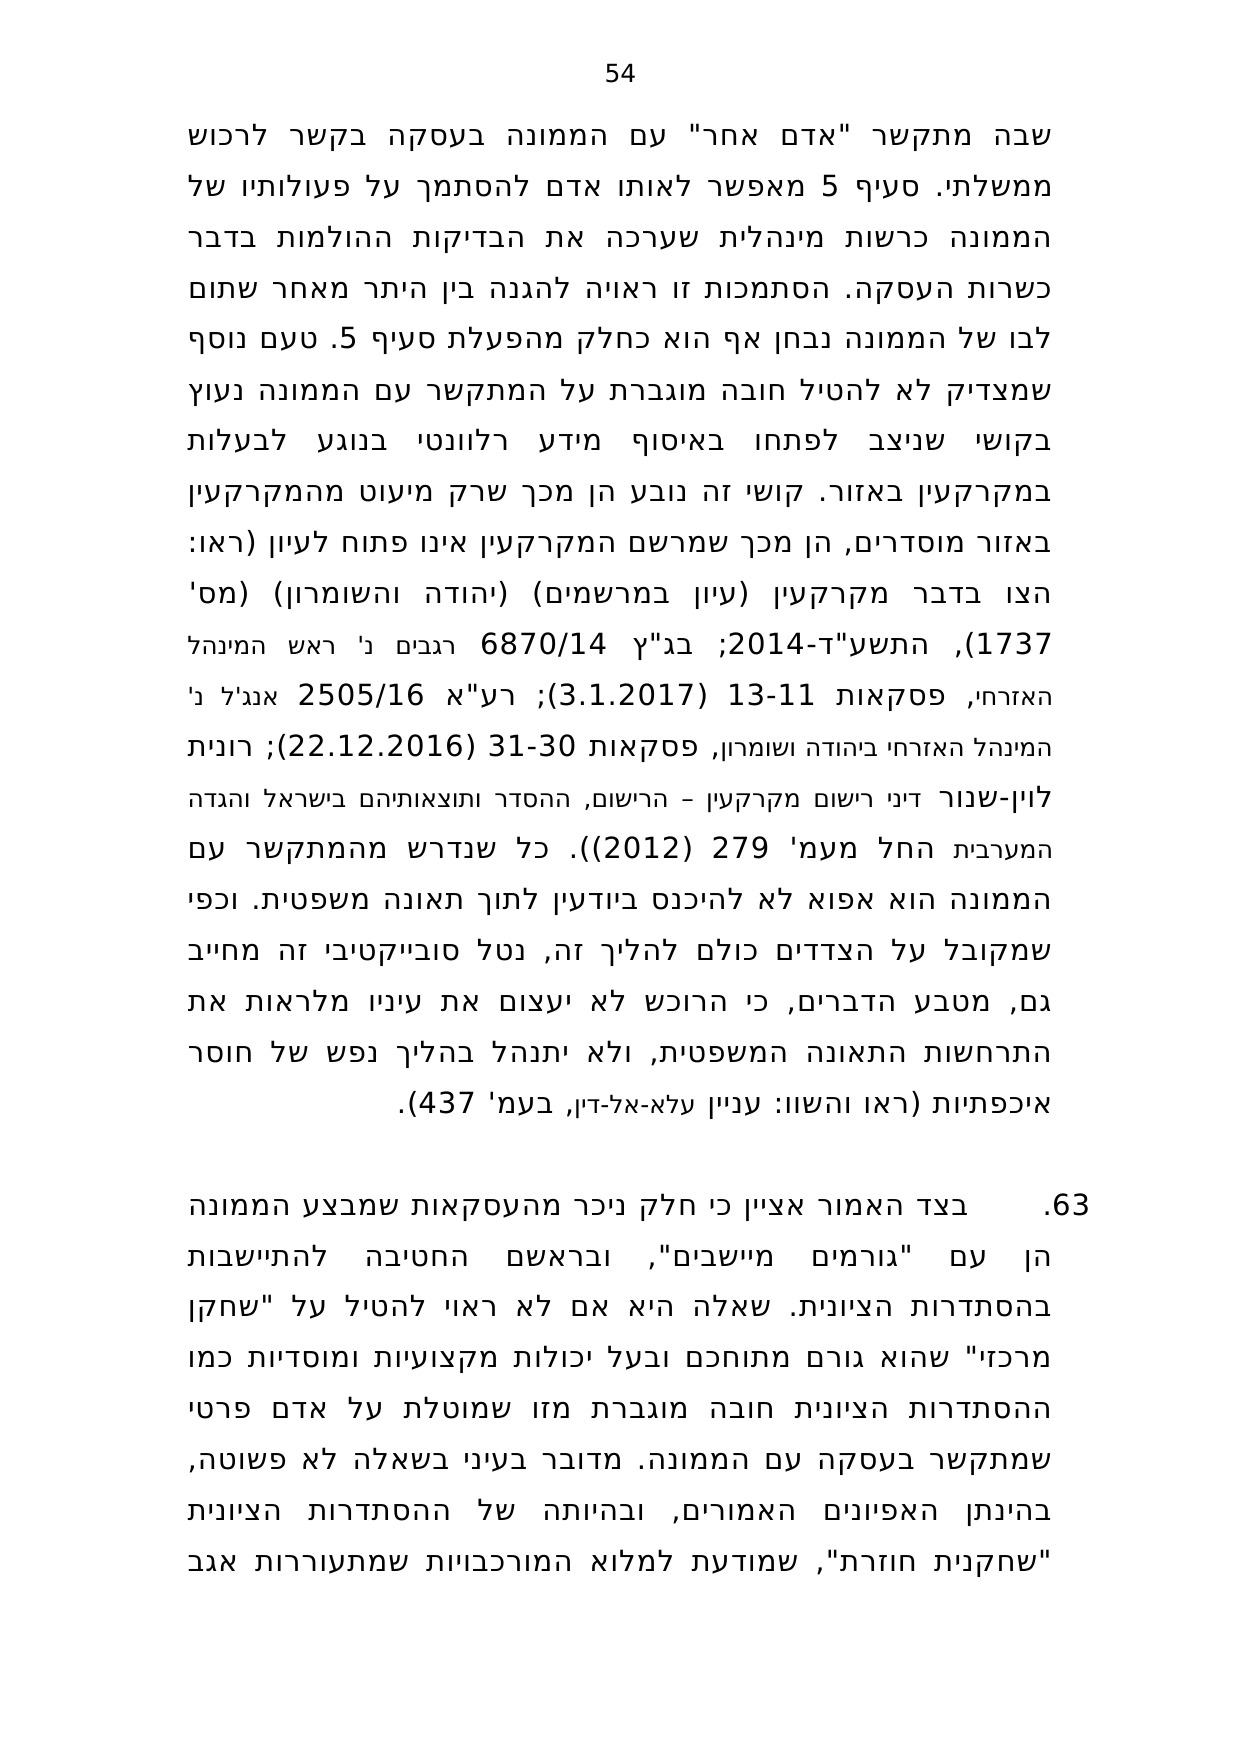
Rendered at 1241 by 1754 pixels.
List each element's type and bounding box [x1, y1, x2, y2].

text [187, 118, 1053, 1120]
text [187, 1188, 1053, 1578]
